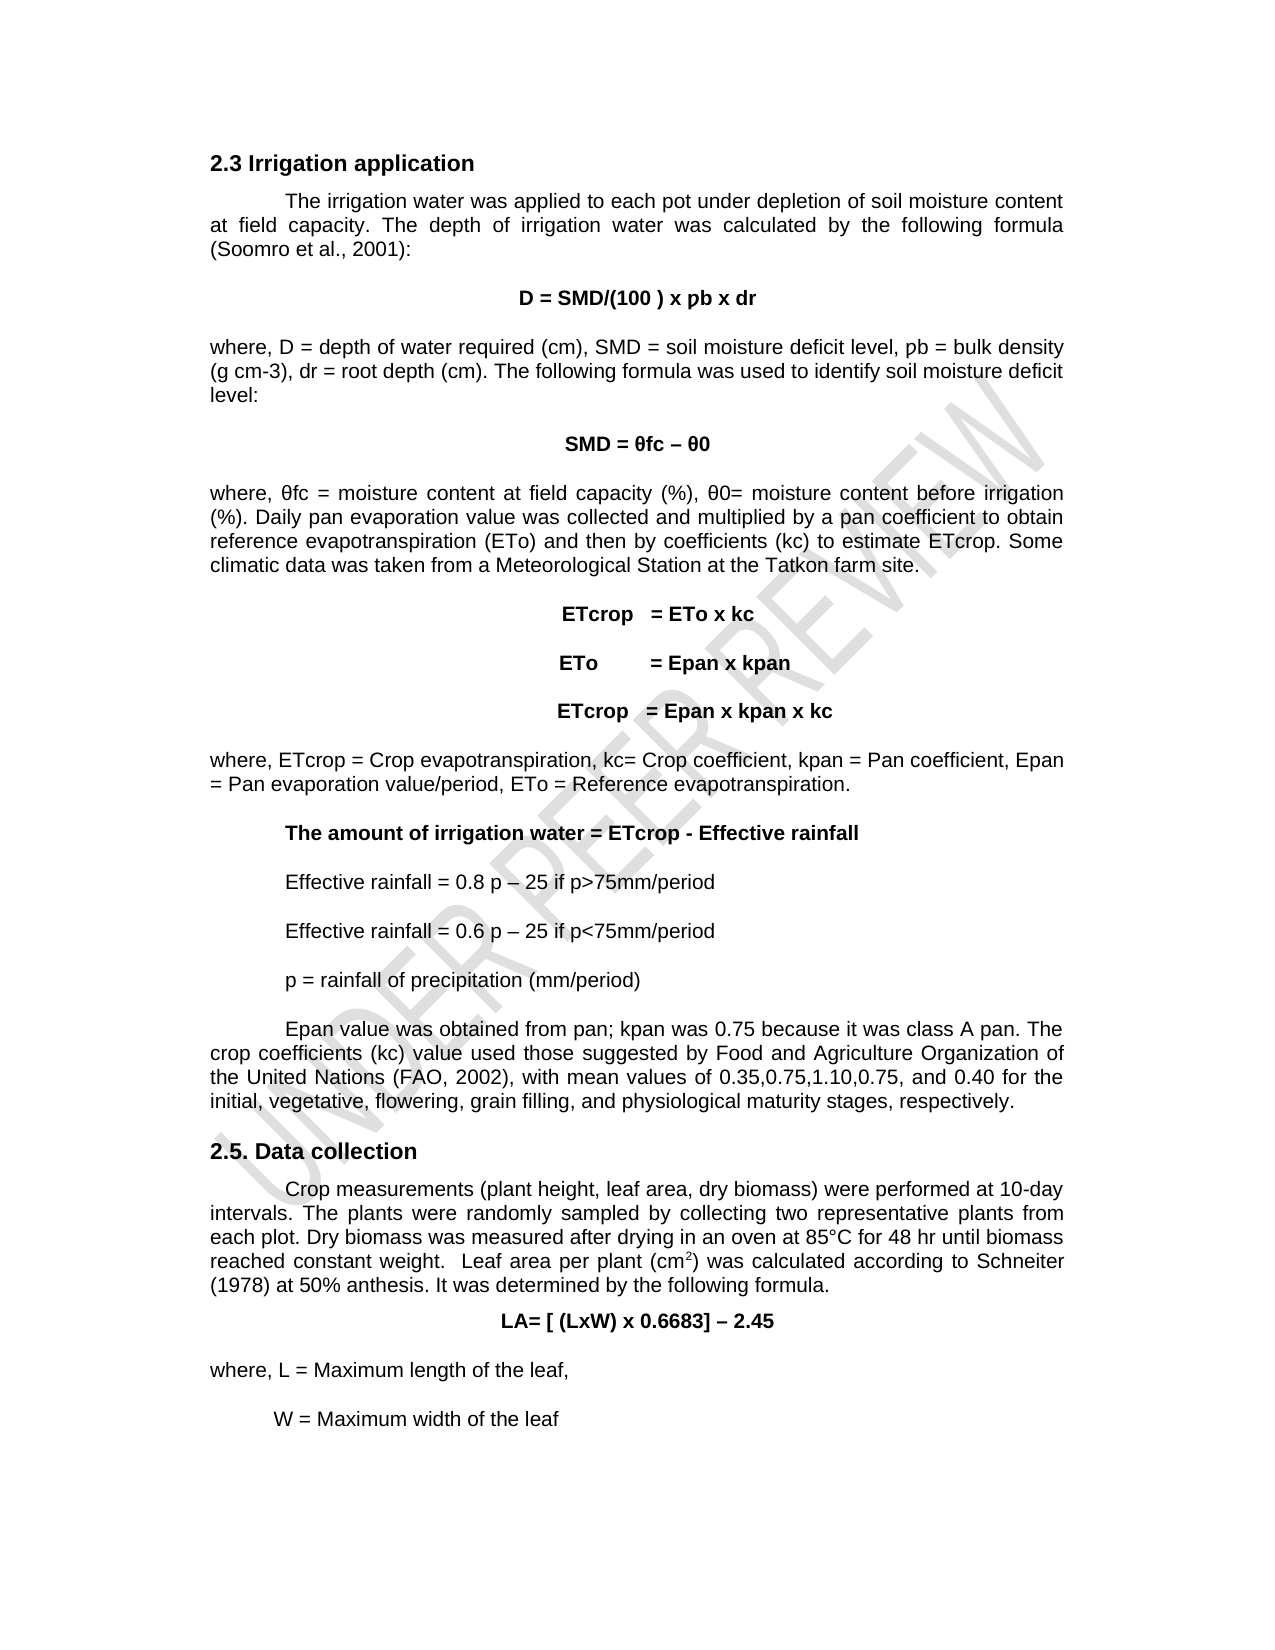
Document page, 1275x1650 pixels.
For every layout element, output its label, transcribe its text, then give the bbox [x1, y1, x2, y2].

text ETcrop = Epan x kpan x kc [210, 699, 1065, 723]
text The irrigation water was applied to each pot under depletion of soil moisture content at field capacity. The depth of irrigation water was calculated by the following formula (Soomro et al., 2001): [210, 189, 1065, 261]
text 2.5. Data collection [210, 1138, 1065, 1164]
text where, D = depth of water required (cm), SMD = soil moisture deficit level, ƿb = bulk density (g cm-3), dr = root depth (cm). The following formula was used to identify soil moisture deficit level: [210, 335, 1065, 407]
text D = SMD/(100 ) x ƿb x dr [210, 286, 1065, 310]
text Epan value was obtained from pan; kpan was 0.75 because it was class A pan. The crop coefficients (kc) value used those suggested by Food and Agriculture Organization of the United Nations (FAO, 2002), with mean values of 0.35,0.75,1.10,0.75, and 0.40 for the initial, vegetative, flowering, grain filling, and physiological maturity stages, respectively. [210, 1017, 1065, 1113]
text Effective rainfall = 0.6 p – 25 if p<75mm/period [285, 919, 1065, 943]
text ETcrop = ETo x kc [210, 601, 1065, 625]
text The amount of irrigation water = ETcrop - Effective rainfall [285, 821, 1065, 845]
text Effective rainfall = 0.8 p – 25 if p>75mm/period [285, 870, 1065, 894]
text W = Maximum width of the leaf [210, 1407, 1065, 1431]
text where, ETcrop = Crop evapotranspiration, kc= Crop coefficient, kpan = Pan coefficient, Epan = Pan evaporation value/period, ETo = Reference evapotranspiration. [210, 748, 1065, 796]
text 2.3 Irrigation application [210, 150, 1065, 176]
text where, L = Maximum length of the leaf, [210, 1358, 1065, 1382]
text SMD = θfc – θ0 [210, 432, 1065, 456]
text ETo = Epan x kpan [210, 650, 1065, 674]
text where, θfc = moisture content at field capacity (%), θ0= moisture content before irrigation (%). Daily pan evaporation value was collected and multiplied by a pan coefficient to obtain reference evapotranspiration (ETo) and then by coefficients (kc) to estimate ETcrop. Some climatic data was taken from a Meteorological Station at the Tatkon farm site. [210, 481, 1065, 576]
text Crop measurements (plant height, leaf area, dry biomass) were performed at 10-day intervals. The plants were randomly sampled by collecting two representative plants from each plot. Dry biomass was measured after drying in an oven at 85°C for 48 hr until biomass reached constant weight. Leaf area per plant (cm2) was calculated according to Schneiter (1978) at 50% anthesis. It was determined by the following formula. [210, 1177, 1065, 1296]
text LA= [ (LxW) x 0.6683] – 2.45 [210, 1309, 1065, 1333]
text p = rainfall of precipitation (mm/period) [285, 968, 1065, 992]
